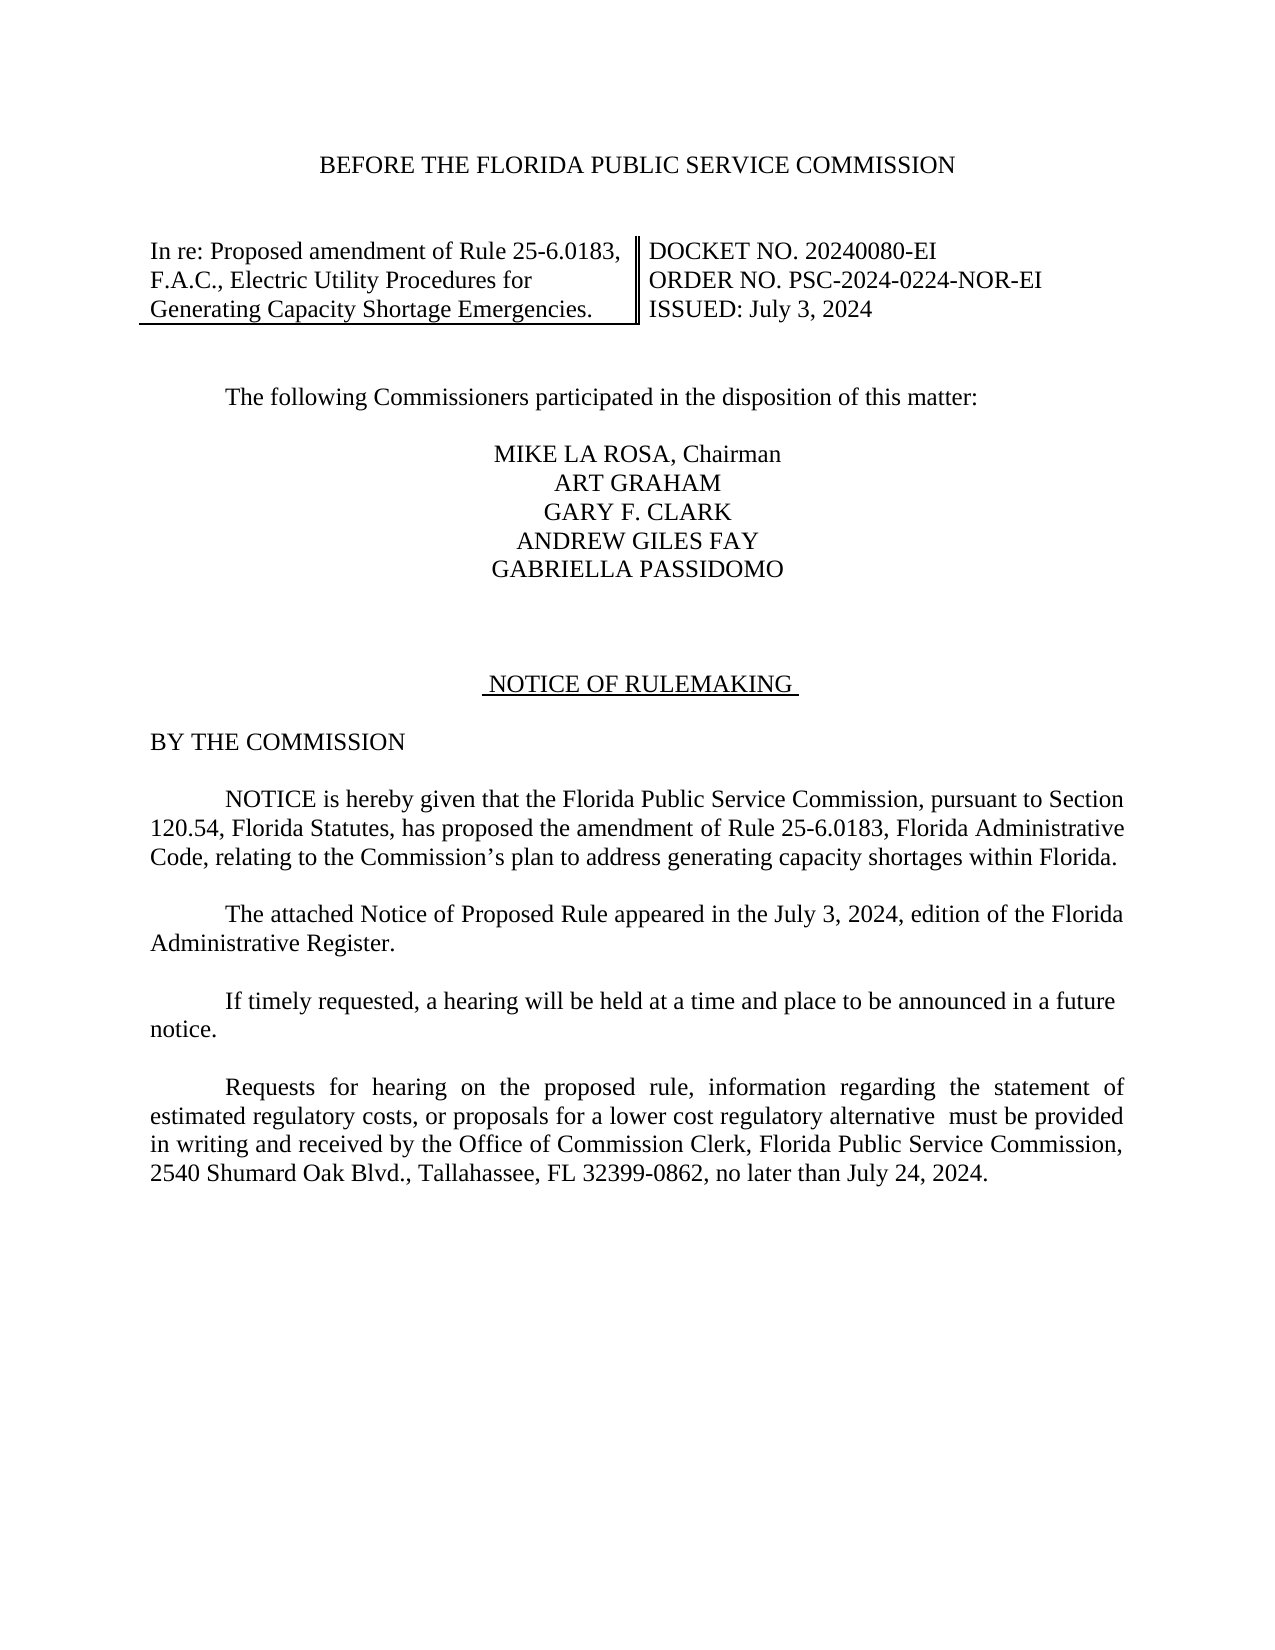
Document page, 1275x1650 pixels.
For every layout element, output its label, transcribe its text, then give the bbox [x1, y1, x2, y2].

text The following Commissioners participated in the disposition of this matter: [150, 382, 1125, 411]
text The attached Notice of Proposed Rule appeared in the July 3, 2024, edition of the Florida Administrative Register. [150, 899, 1125, 957]
text MIKE LA ROSA, Chairman [150, 439, 1125, 468]
text NOTICE OF RULEMAKING [150, 669, 1125, 698]
text BY THE COMMISSION [150, 727, 1125, 756]
text Requests for hearing on the proposed rule, information regarding the statement of estimated regulatory costs, or proposals for a lower cost regulatory alternative must be provided in writing and received by the Office of Commission Clerk, Florida Public Service Commission, 2540 Shumard Oak Blvd., Tallahassee, FL 32399-0862, no later than July 24, 2024. [150, 1072, 1125, 1187]
text ART GRAHAM [150, 468, 1125, 497]
text NOTICE is hereby given that the Florida Public Service Commission, pursuant to Section 120.54, Florida Statutes, has proposed the amendment of Rule 25-6.0183, Florida Administrative Code, relating to the Commission’s plan to address generating capacity shortages within Florida. [150, 784, 1125, 871]
text If timely requested, a hearing will be held at a time and place to be announced in a future notice. [150, 986, 1125, 1043]
text GABRIELLA PASSIDOMO [150, 554, 1125, 583]
subtitle BEFORE THE FLORIDA PUBLIC SERVICE COMMISSION [150, 150, 1125, 179]
table_header In re: Proposed amendment of Rule 25-6.0183, F.A.C., Electric Utility Procedures for Generating Capacity Shortage Emergencies. [139, 236, 635, 322]
text ANDREW GILES FAY [150, 526, 1125, 554]
table_header DOCKET NO. 20240080-EI ORDER NO. PSC-2024-0224-NOR-EI ISSUED: July 3, 2024 [640, 236, 1136, 322]
text GARY F. CLARK [150, 497, 1125, 526]
